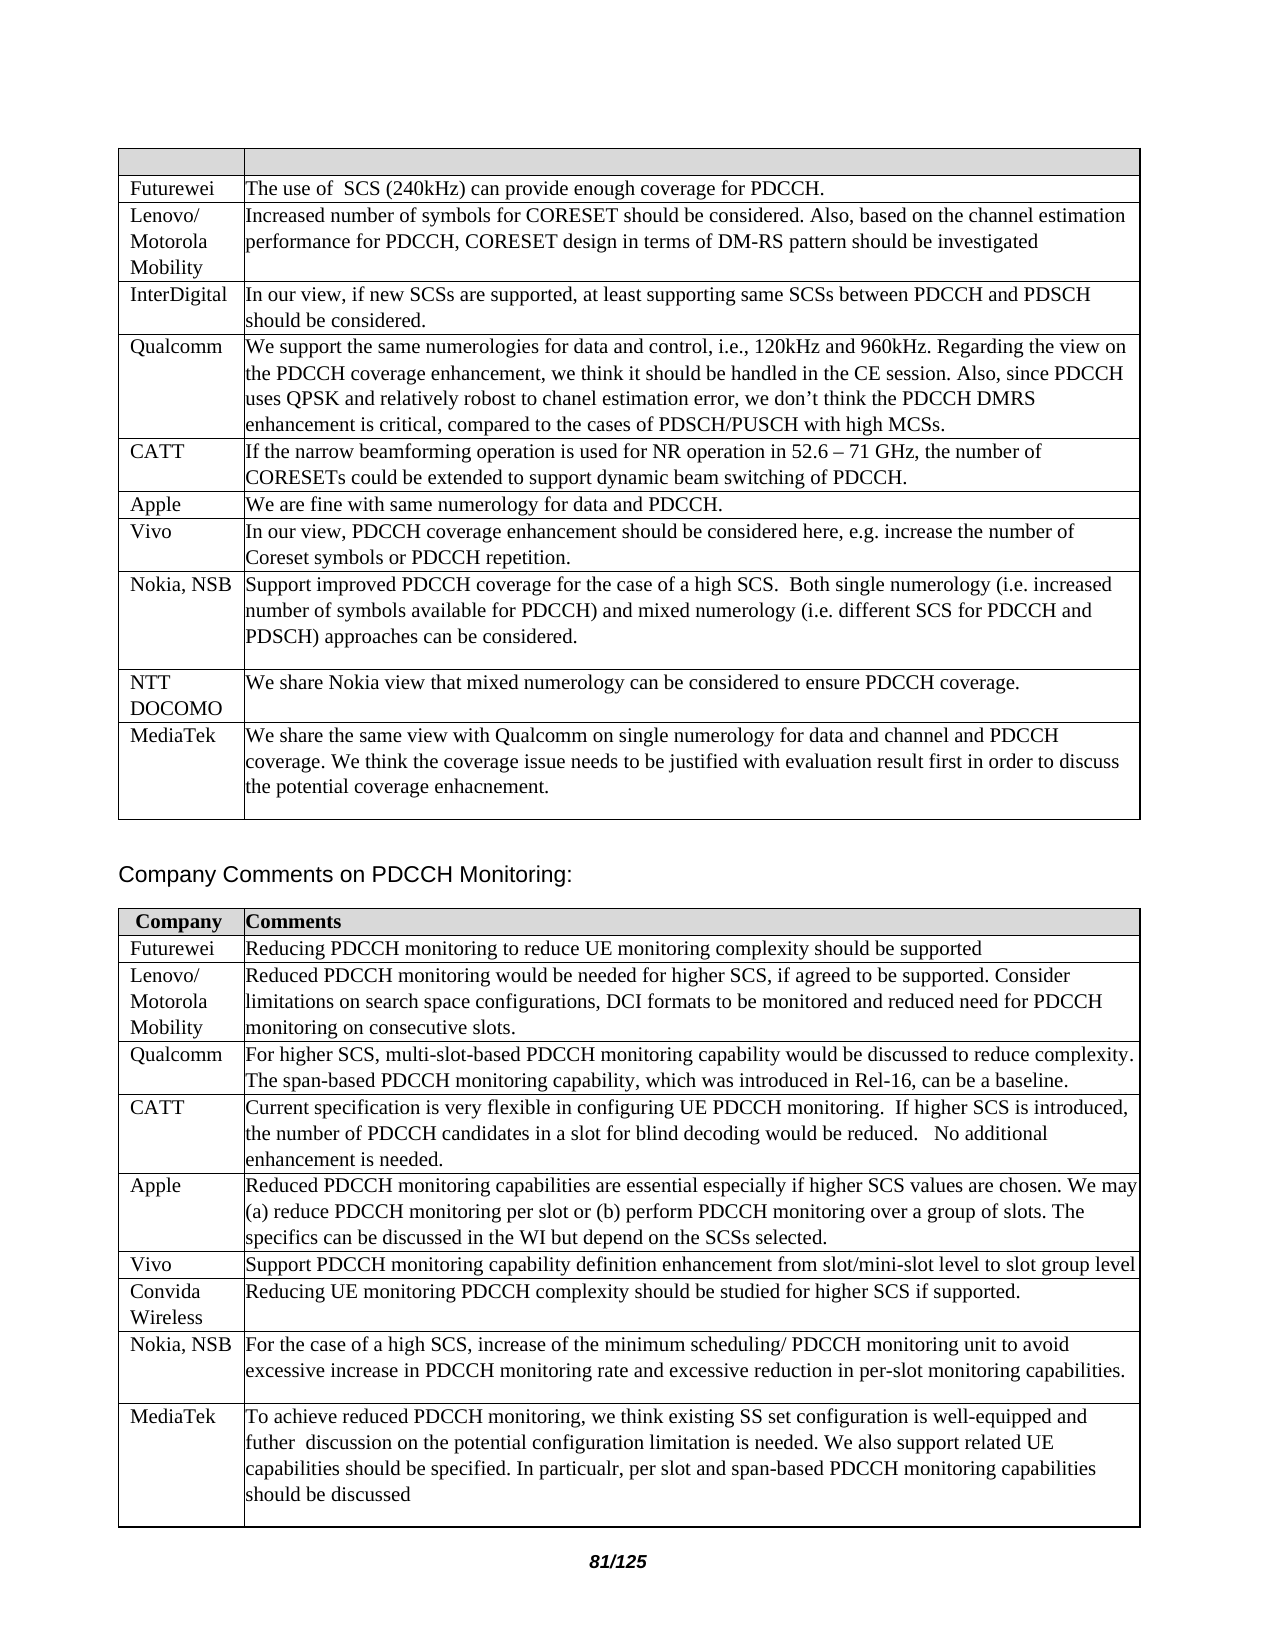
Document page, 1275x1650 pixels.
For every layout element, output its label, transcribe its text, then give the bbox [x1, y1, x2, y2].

table_cell MediaTek [119, 723, 244, 819]
table_cell We are fine with same numerology for data and PDCCH. [245, 492, 1139, 518]
table_cell Apple [119, 1174, 244, 1251]
table_cell For higher SCS, multi-slot-based PDCCH monitoring capability would be discussed to reduce complexity. The span-based PDCCH monitoring capability, which was introduced in Rel-16, can be a baseline. [245, 1042, 1139, 1093]
table_cell Vivo [119, 519, 244, 571]
table_cell Reduced PDCCH monitoring would be needed for higher SCS, if agreed to be supported. Consider limitations on search space configurations, DCI formats to be monitored and reduced need for PDCCH monitoring on consecutive slots. [245, 963, 1139, 1041]
table_cell Nokia, NSB [119, 1332, 244, 1403]
table_cell We share Nokia view that mixed numerology can be considered to ensure PDCCH coverage. [245, 670, 1139, 722]
table_cell We support the same numerologies for data and control, i.e., 120kHz and 960kHz. Regarding the view on the PDCCH coverage enhancement, we think it should be handled in the CE session. Also, since PDCCH uses QPSK and relatively robost to chanel estimation error, we don’t think the PDCCH DMRS enhancement is critical, compared to the cases of PDSCH/PUSCH with high MCSs. [245, 335, 1139, 438]
table_cell CATT [119, 1095, 244, 1172]
table_cell Qualcomm [119, 1042, 244, 1093]
table_cell InterDigital [119, 282, 244, 333]
table_cell Current specification is very flexible in configuring UE PDCCH monitoring. If higher SCS is introduced, the number of PDCCH candidates in a slot for blind decoding would be reduced. No additional enhancement is needed. [245, 1095, 1139, 1172]
table_cell Apple [119, 492, 244, 518]
subtitle Company Comments on PDCCH Monitoring: [118, 861, 1157, 887]
table_cell If the narrow beamforming operation is used for NR operation in 52.6 – 71 GHz, the number of CORESETs could be extended to support dynamic beam switching of PDCCH. [245, 439, 1139, 491]
table_cell Support improved PDCCH coverage for the case of a high SCS. Both single numerology (i.e. increased number of symbols available for PDCCH) and mixed numerology (i.e. different SCS for PDCCH and PDSCH) approaches can be considered. [245, 572, 1139, 669]
table_cell We share the same view with Qualcomm on single numerology for data and channel and PDCCH coverage. We think the coverage issue needs to be justified with evaluation result first in order to discuss the potential coverage enhacnement. [245, 723, 1139, 819]
table_cell Nokia, NSB [119, 572, 244, 669]
table_header Company [119, 909, 244, 935]
table_cell NTT DOCOMO [119, 670, 244, 722]
table_cell Futurewei [119, 176, 244, 202]
table_cell For the case of a high SCS, increase of the minimum scheduling/ PDCCH monitoring unit to avoid excessive increase in PDCCH monitoring rate and excessive reduction in per-slot monitoring capabilities. [245, 1332, 1139, 1403]
table_cell Increased number of symbols for CORESET should be considered. Also, based on the channel estimation performance for PDCCH, CORESET design in terms of DM-RS pattern should be investigated [245, 203, 1139, 281]
table_cell Support PDCCH monitoring capability definition enhancement from slot/mini-slot level to slot group level [245, 1252, 1139, 1278]
table_cell The use of SCS (240kHz) can provide enough coverage for PDCCH. [245, 176, 1139, 202]
table_cell Reducing UE monitoring PDCCH complexity should be studied for higher SCS if supported. [245, 1279, 1139, 1331]
table_cell MediaTek [119, 1404, 244, 1526]
table_cell Reducing PDCCH monitoring to reduce UE monitoring complexity should be supported [245, 936, 1139, 962]
table_cell In our view, if new SCSs are supported, at least supporting same SCSs between PDCCH and PDSCH should be considered. [245, 282, 1139, 333]
table_cell Qualcomm [119, 335, 244, 438]
table_cell CATT [119, 439, 244, 491]
table_cell Vivo [119, 1252, 244, 1278]
table_cell Lenovo/ Motorola Mobility [119, 203, 244, 281]
table_header Comments [245, 909, 1139, 935]
table_cell Lenovo/ Motorola Mobility [119, 963, 244, 1041]
table_cell To achieve reduced PDCCH monitoring, we think existing SS set configuration is well-equipped and futher discussion on the potential configuration limitation is needed. We also support related UE capabilities should be specified. In particualr, per slot and span-based PDCCH monitoring capabilities should be discussed [245, 1404, 1139, 1526]
table_header Company [119, 149, 244, 175]
table_cell Reduced PDCCH monitoring capabilities are essential especially if higher SCS values are chosen. We may (a) reduce PDCCH monitoring per slot or (b) perform PDCCH monitoring over a group of slots. The specifics can be discussed in the WI but depend on the SCSs selected. [245, 1174, 1139, 1251]
table_cell Convida Wireless [119, 1279, 244, 1331]
table_header Comments [245, 149, 1139, 175]
table_cell In our view, PDCCH coverage enhancement should be considered here, e.g. increase the number of Coreset symbols or PDCCH repetition. [245, 519, 1139, 571]
table_cell Futurewei [119, 936, 244, 962]
